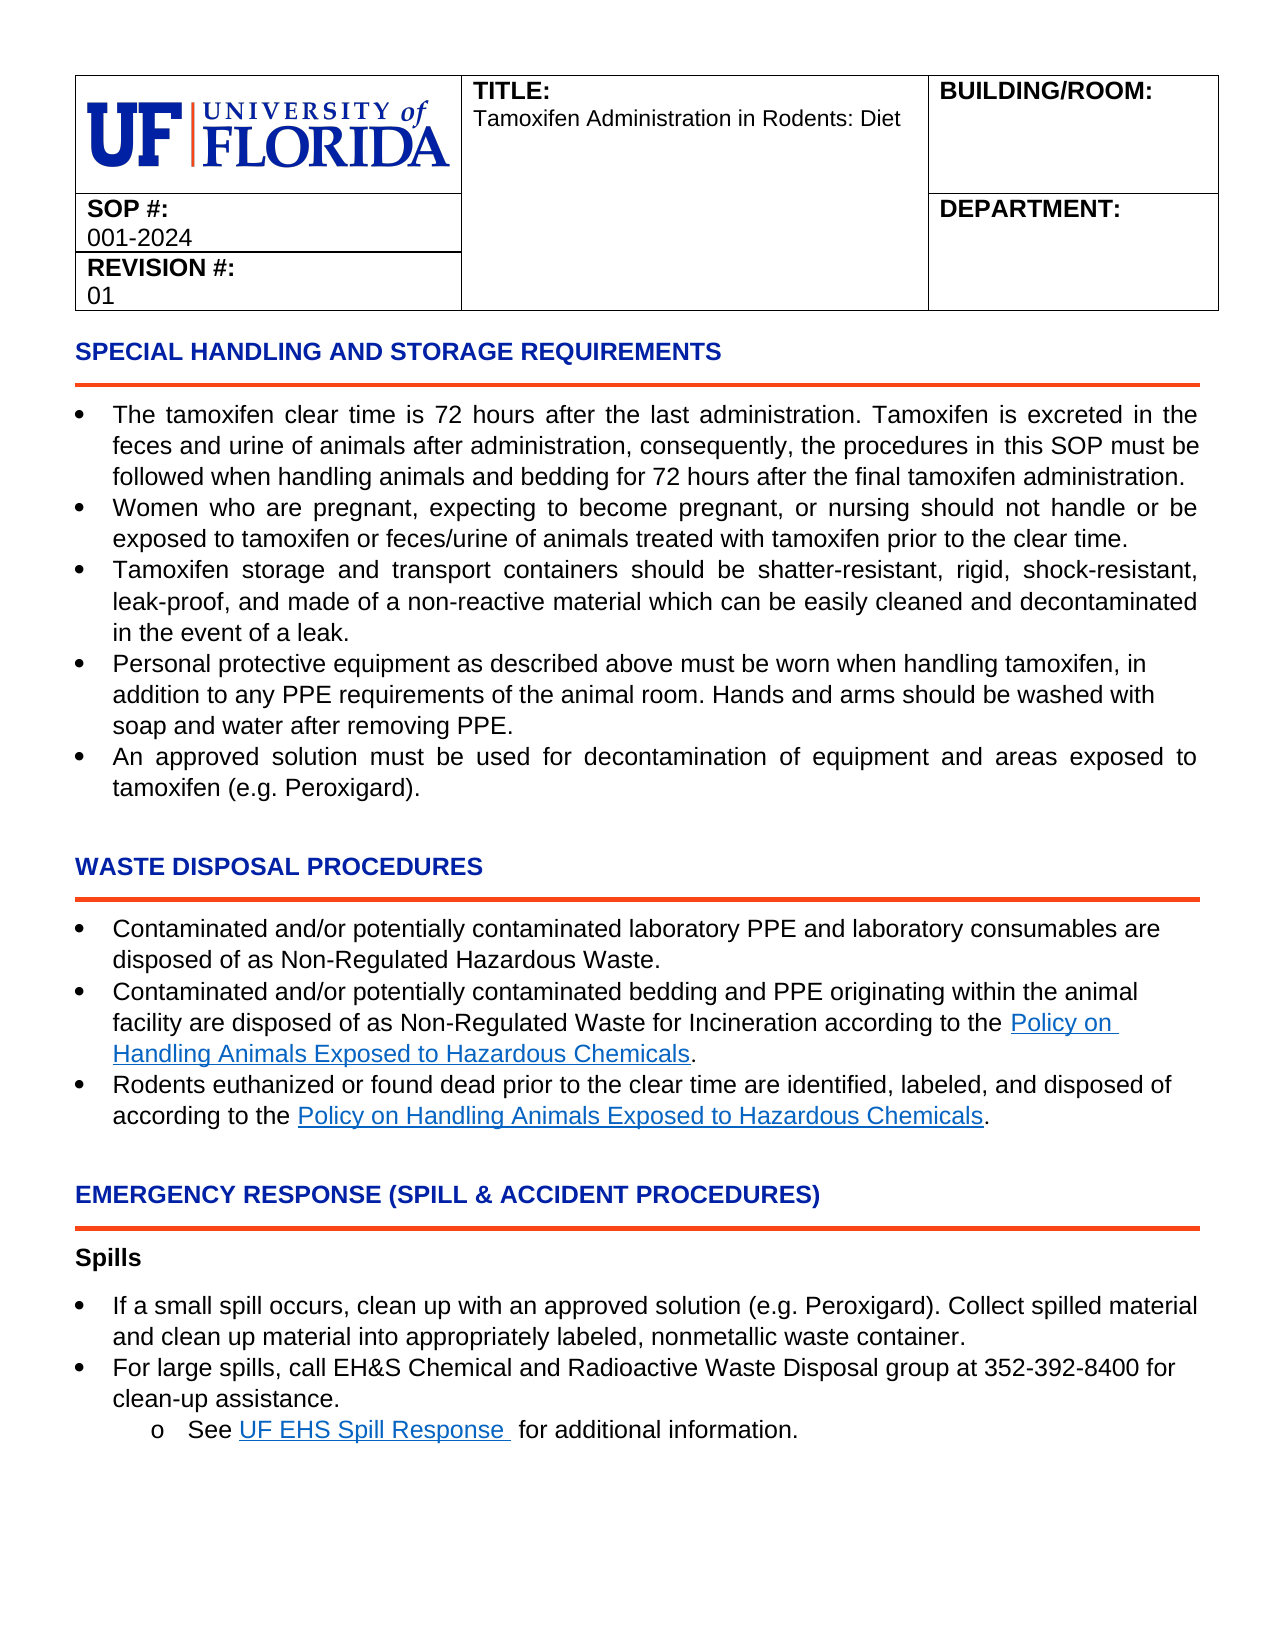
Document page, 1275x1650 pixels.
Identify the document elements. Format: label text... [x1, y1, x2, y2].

list Personal protective equipment as described above must be worn when handling tamoxifen, in addition to any PPE requirements of the animal room. Hands and arms should be washed with soap and water after removing PPE. [75, 649, 1200, 739]
list If a small spill occurs, clean up with an approved solution (e.g. Peroxigard). Collect spilled material and clean up material into appropriately labeled, nonmetallic waste container. [75, 1291, 1200, 1351]
list Women who are pregnant, expecting to become pregnant, or nursing should not handle or be exposed to tamoxifen or feces/urine of animals treated with tamoxifen prior to the clear time. [75, 493, 1200, 553]
picture [86, 100, 451, 169]
text Spills [75, 1243, 1200, 1272]
list The tamoxifen clear time is 72 hours after the last administration. Tamoxifen is excreted in the feces and urine of animals after administration, consequently, the procedures in this SOP must be followed when handling animals and bedding for 72 hours after the final tamoxifen administration. [75, 400, 1200, 491]
text Emergency Response (Spill & Accident Procedures) [75, 1181, 1200, 1226]
list Tamoxifen storage and transport containers should be shatter-resistant, rigid, shock-resistant, leak-proof, and made of a non-reactive material which can be easily cleaned and decontaminated in the event of a leak. [75, 555, 1200, 646]
list An approved solution must be used for decontamination of equipment and areas exposed to tamoxifen (e.g. Peroxigard). [75, 742, 1200, 802]
list See UF EHS Spill Response for additional information. [150, 1415, 1200, 1446]
list For large spills, call EH&S Chemical and Radioactive Waste Disposal group at 352-392-8400 for clean-up assistance. [75, 1353, 1200, 1413]
list Rodents euthanized or found dead prior to the clear time are identified, labeled, and disposed of according to the Policy on Handling Animals Exposed to Hazardous Chemicals. [75, 1070, 1200, 1131]
text Special Handling and Storage Requirements [75, 337, 1200, 383]
list Contaminated and/or potentially contaminated laboratory PPE and laboratory consumables are disposed of as Non-Regulated Hazardous Waste. [75, 914, 1200, 974]
list Contaminated and/or potentially contaminated bedding and PPE originating within the animal facility are disposed of as Non-Regulated Waste for Incineration according to the Policy on Handling Animals Exposed to Hazardous Chemicals. [75, 977, 1200, 1068]
text Waste Disposal Procedures [75, 852, 1200, 897]
